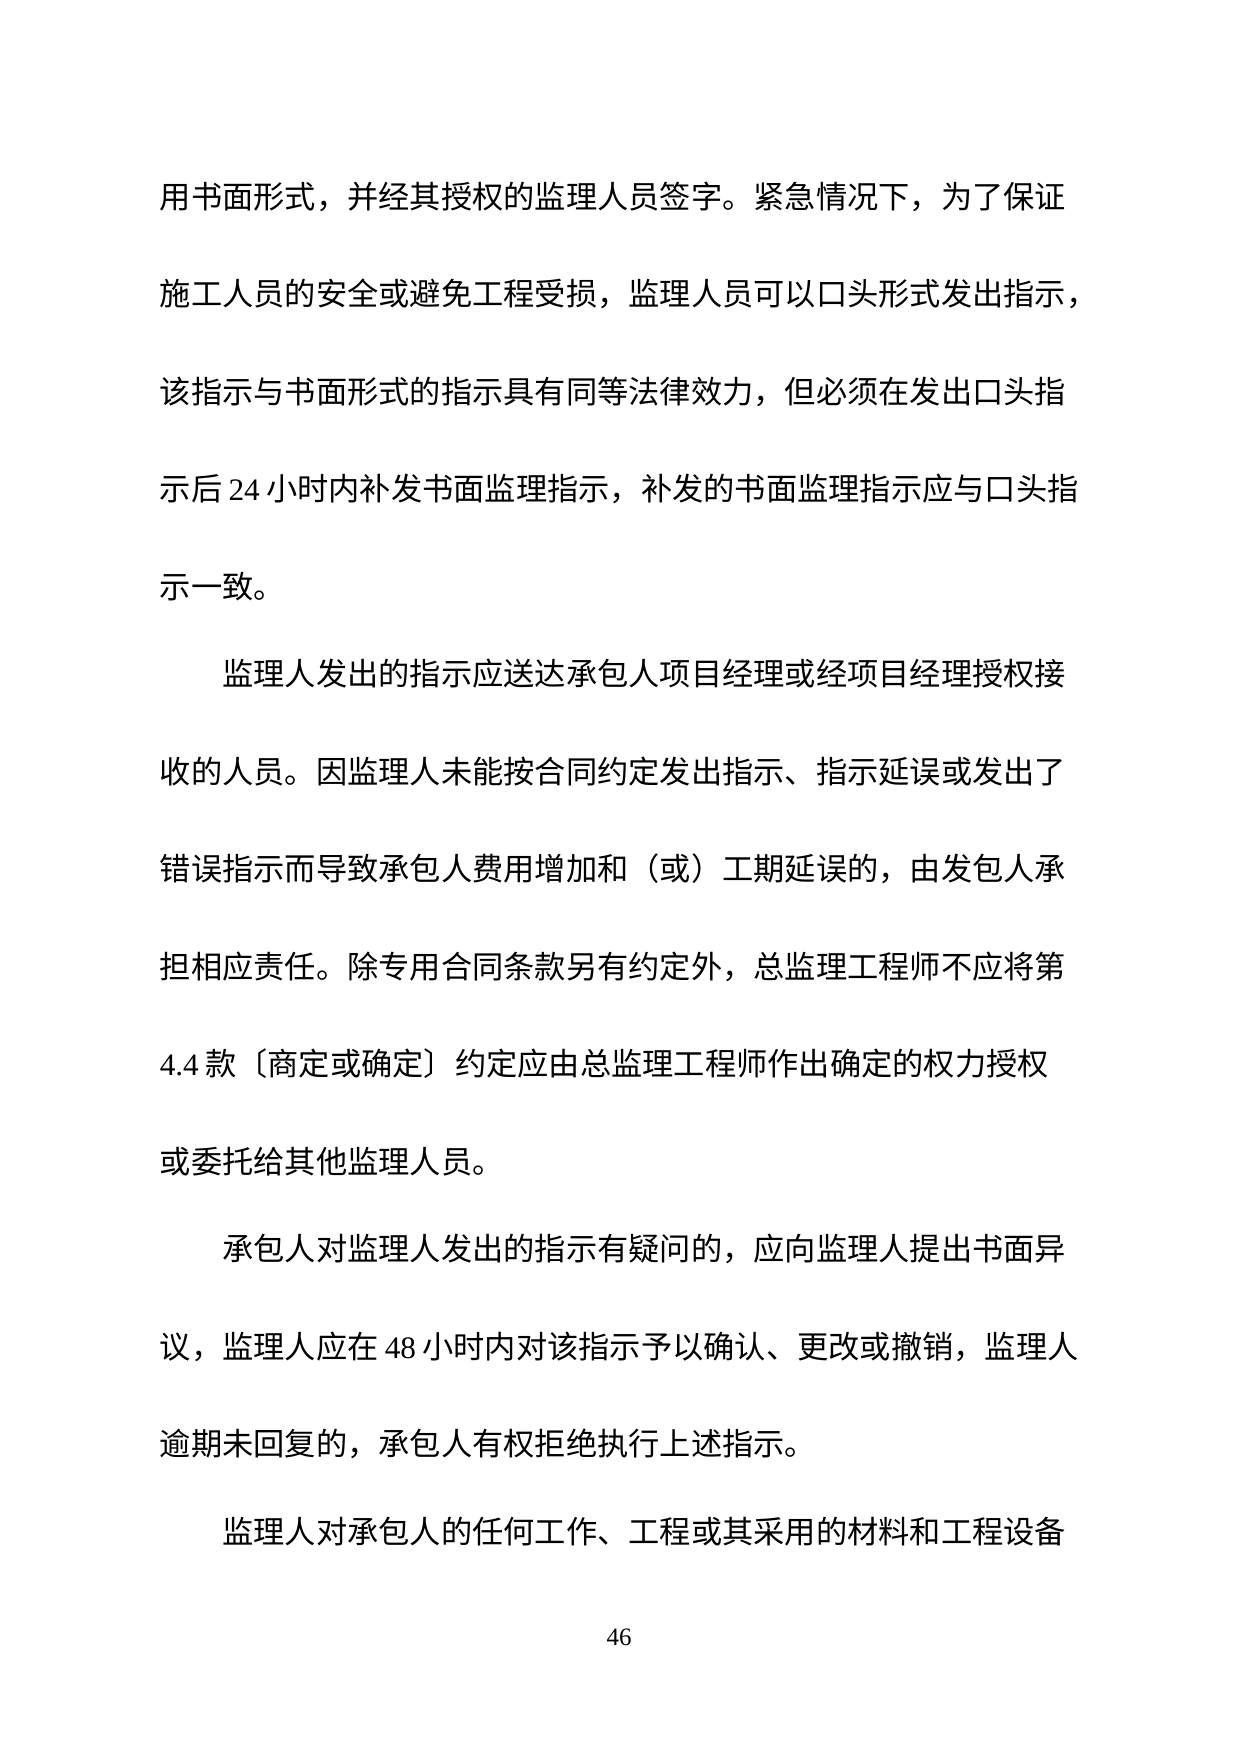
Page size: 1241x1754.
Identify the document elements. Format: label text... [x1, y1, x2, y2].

text 监理人发出的指示应送达承包人项目经理或经项目经理授权接收的人员。因监理人未能按合同约定发出指示、指示延误或发出了错误指示而导致承包人费用增加和（或）工期延误的，由发包人承担相应责任。除专用合同条款另有约定外，总监理工程师不应将第4.4款〔商定或确定〕约定应由总监理工程师作出确定的权力授权或委托给其他监理人员。 [159, 639, 1078, 1192]
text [159, 162, 1078, 617]
text 承包人对监理人发出的指示有疑问的，应向监理人提出书面异议，监理人应在48小时内对该指示予以确认、更改或撤销，监理人逾期未回复的，承包人有权拒绝执行上述指示。 [159, 1215, 1078, 1475]
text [159, 1497, 1078, 1562]
